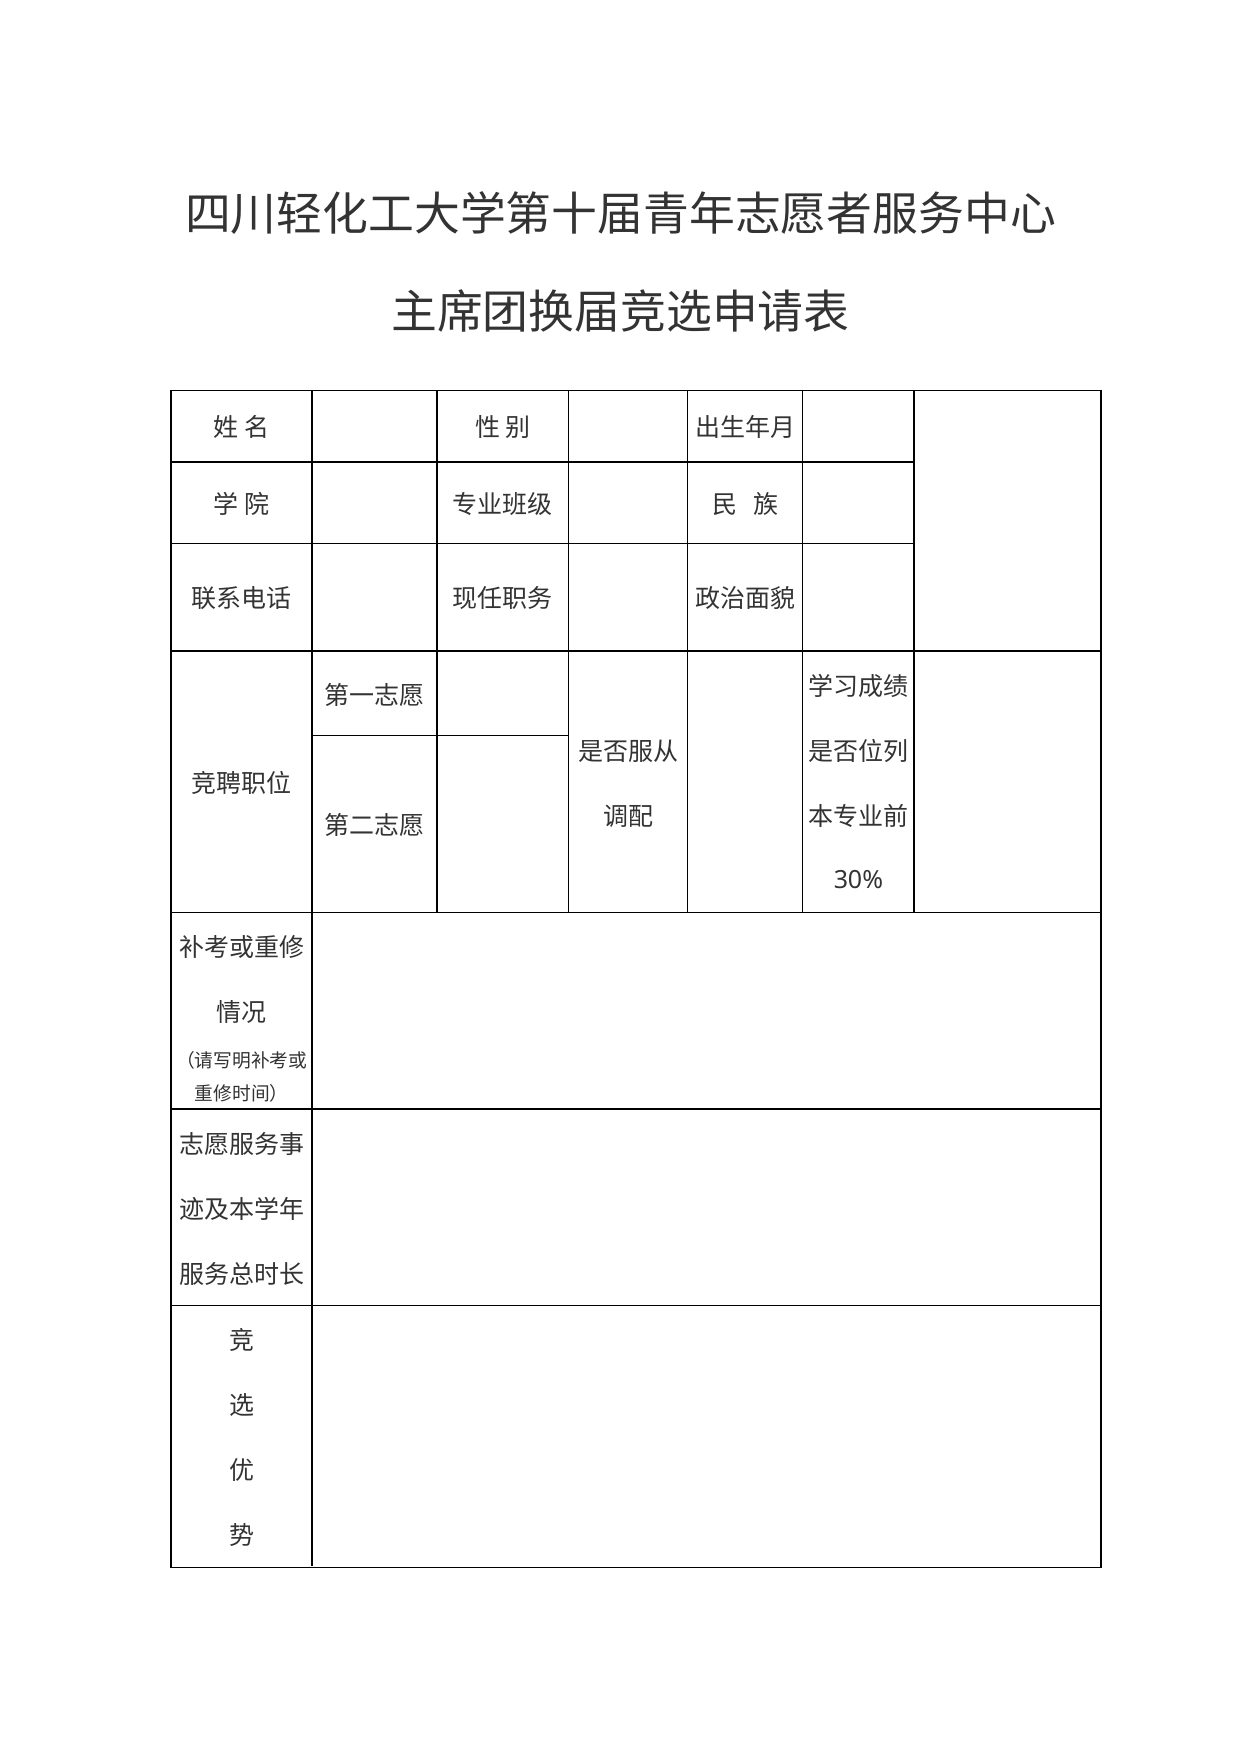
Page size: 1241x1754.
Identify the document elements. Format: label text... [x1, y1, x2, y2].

table_cell [688, 652, 802, 912]
table_cell 补考或重修情况 （请写明补考或重修时间） [172, 913, 311, 1108]
table_cell [915, 652, 1100, 912]
text 四川轻化工大学第十届青年志愿者服务中心 [170, 162, 1070, 259]
table_cell [313, 463, 436, 543]
table_cell [313, 913, 1100, 1108]
table_header [313, 391, 436, 461]
table_cell [313, 1306, 1100, 1566]
table_header 姓 名 [172, 391, 311, 461]
table_header 出生年月 [688, 391, 802, 461]
table_cell 联系电话 [172, 544, 311, 650]
table_cell [313, 544, 436, 650]
table_cell 志愿服务事迹及本学年服务总时长 [172, 1110, 311, 1305]
table_cell [569, 463, 687, 543]
table_cell [803, 463, 913, 543]
table_cell 民 族 [688, 463, 802, 543]
table_cell [803, 544, 913, 650]
table_header [803, 391, 913, 461]
table_cell [438, 652, 568, 735]
table_cell 第一志愿 [313, 652, 436, 735]
table_cell 是否服从调配 [569, 652, 687, 912]
table_header [915, 391, 1100, 650]
table_cell 学习成绩是否位列本专业前30% [803, 652, 913, 912]
table_header 性 别 [438, 391, 568, 461]
table_header [569, 391, 687, 461]
table_cell [438, 736, 568, 912]
table_cell [313, 1110, 1100, 1305]
text 主席团换届竞选申请表 [170, 259, 1070, 357]
table_cell 竞聘职位 [172, 652, 311, 912]
table_cell 现任职务 [438, 544, 568, 650]
table_cell 专业班级 [438, 463, 568, 543]
table_cell 第二志愿 [313, 736, 436, 912]
table_cell 政治面貌 [688, 544, 802, 650]
table_cell 学 院 [172, 463, 311, 543]
table_cell [569, 544, 687, 650]
table_cell 竞 选 优 势 [172, 1306, 311, 1566]
